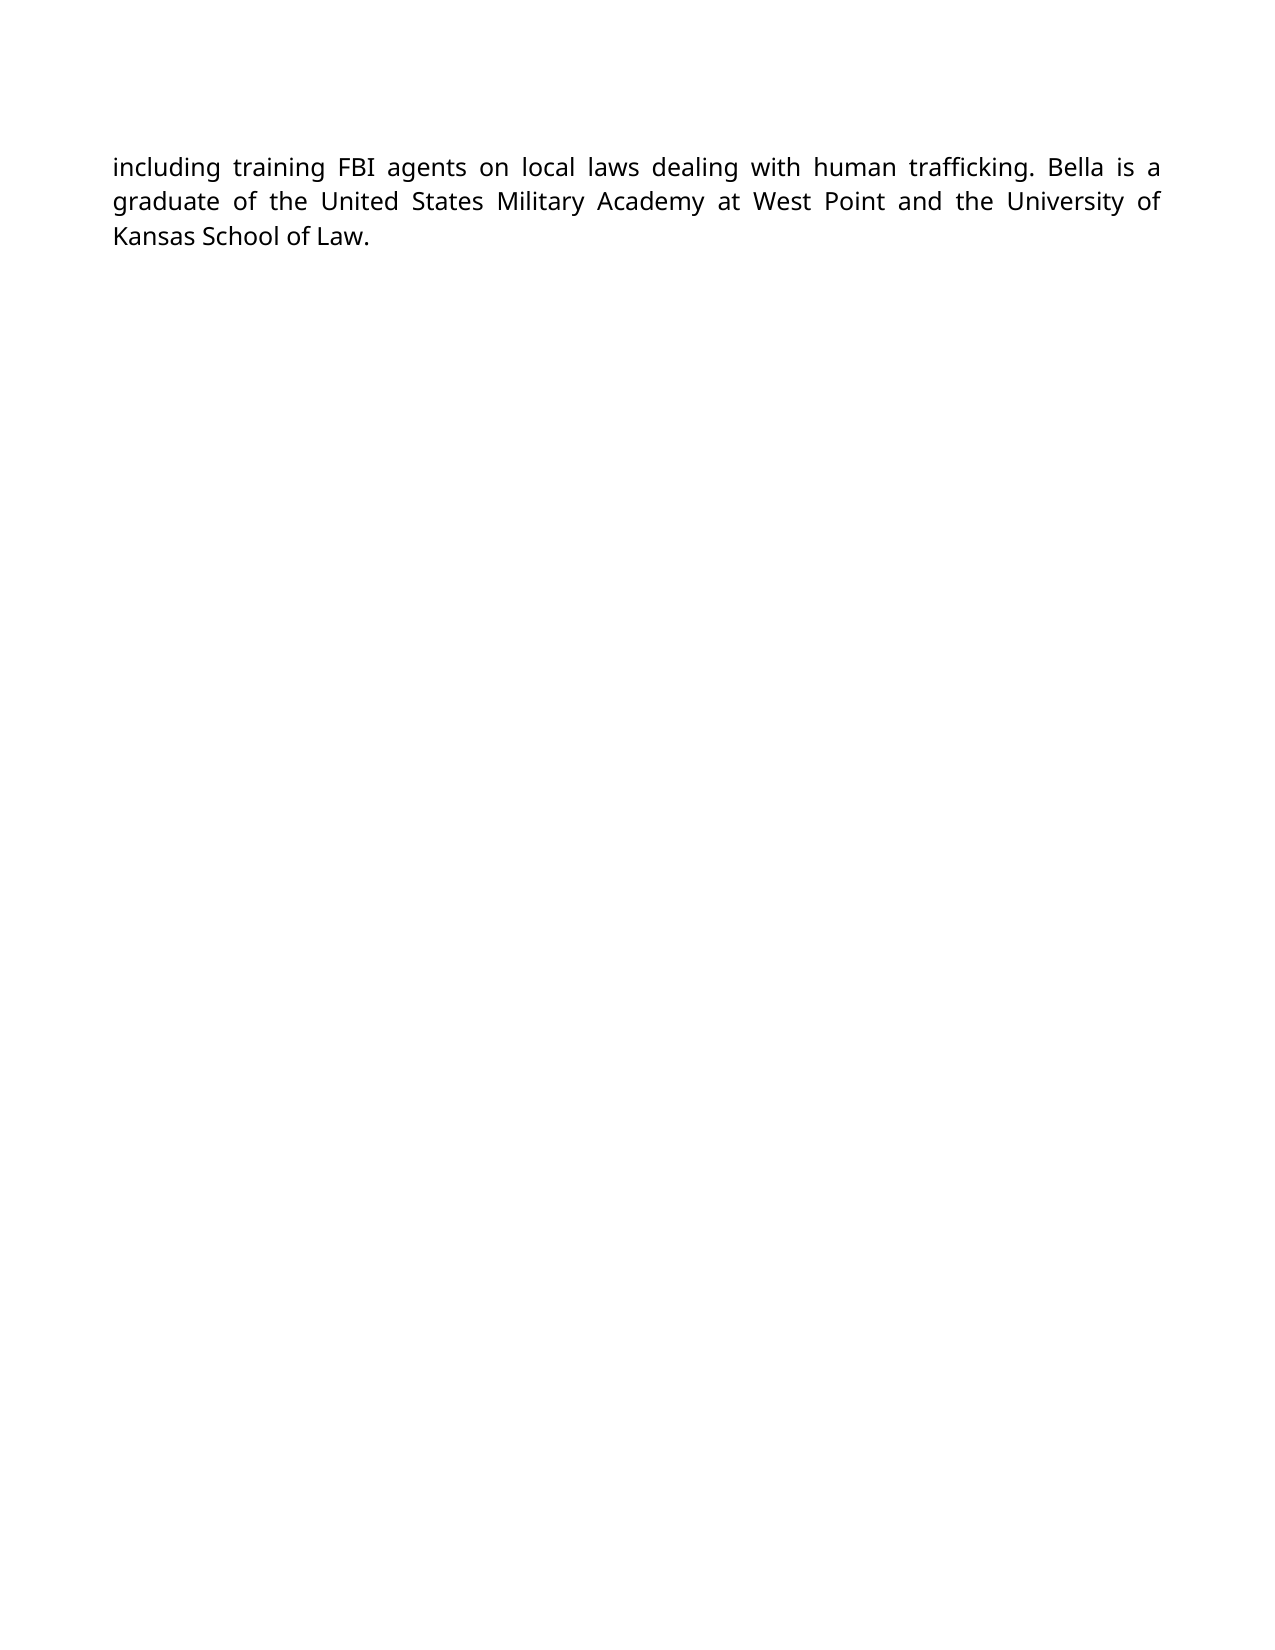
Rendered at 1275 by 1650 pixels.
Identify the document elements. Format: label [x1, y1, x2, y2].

title [112, 150, 1162, 252]
